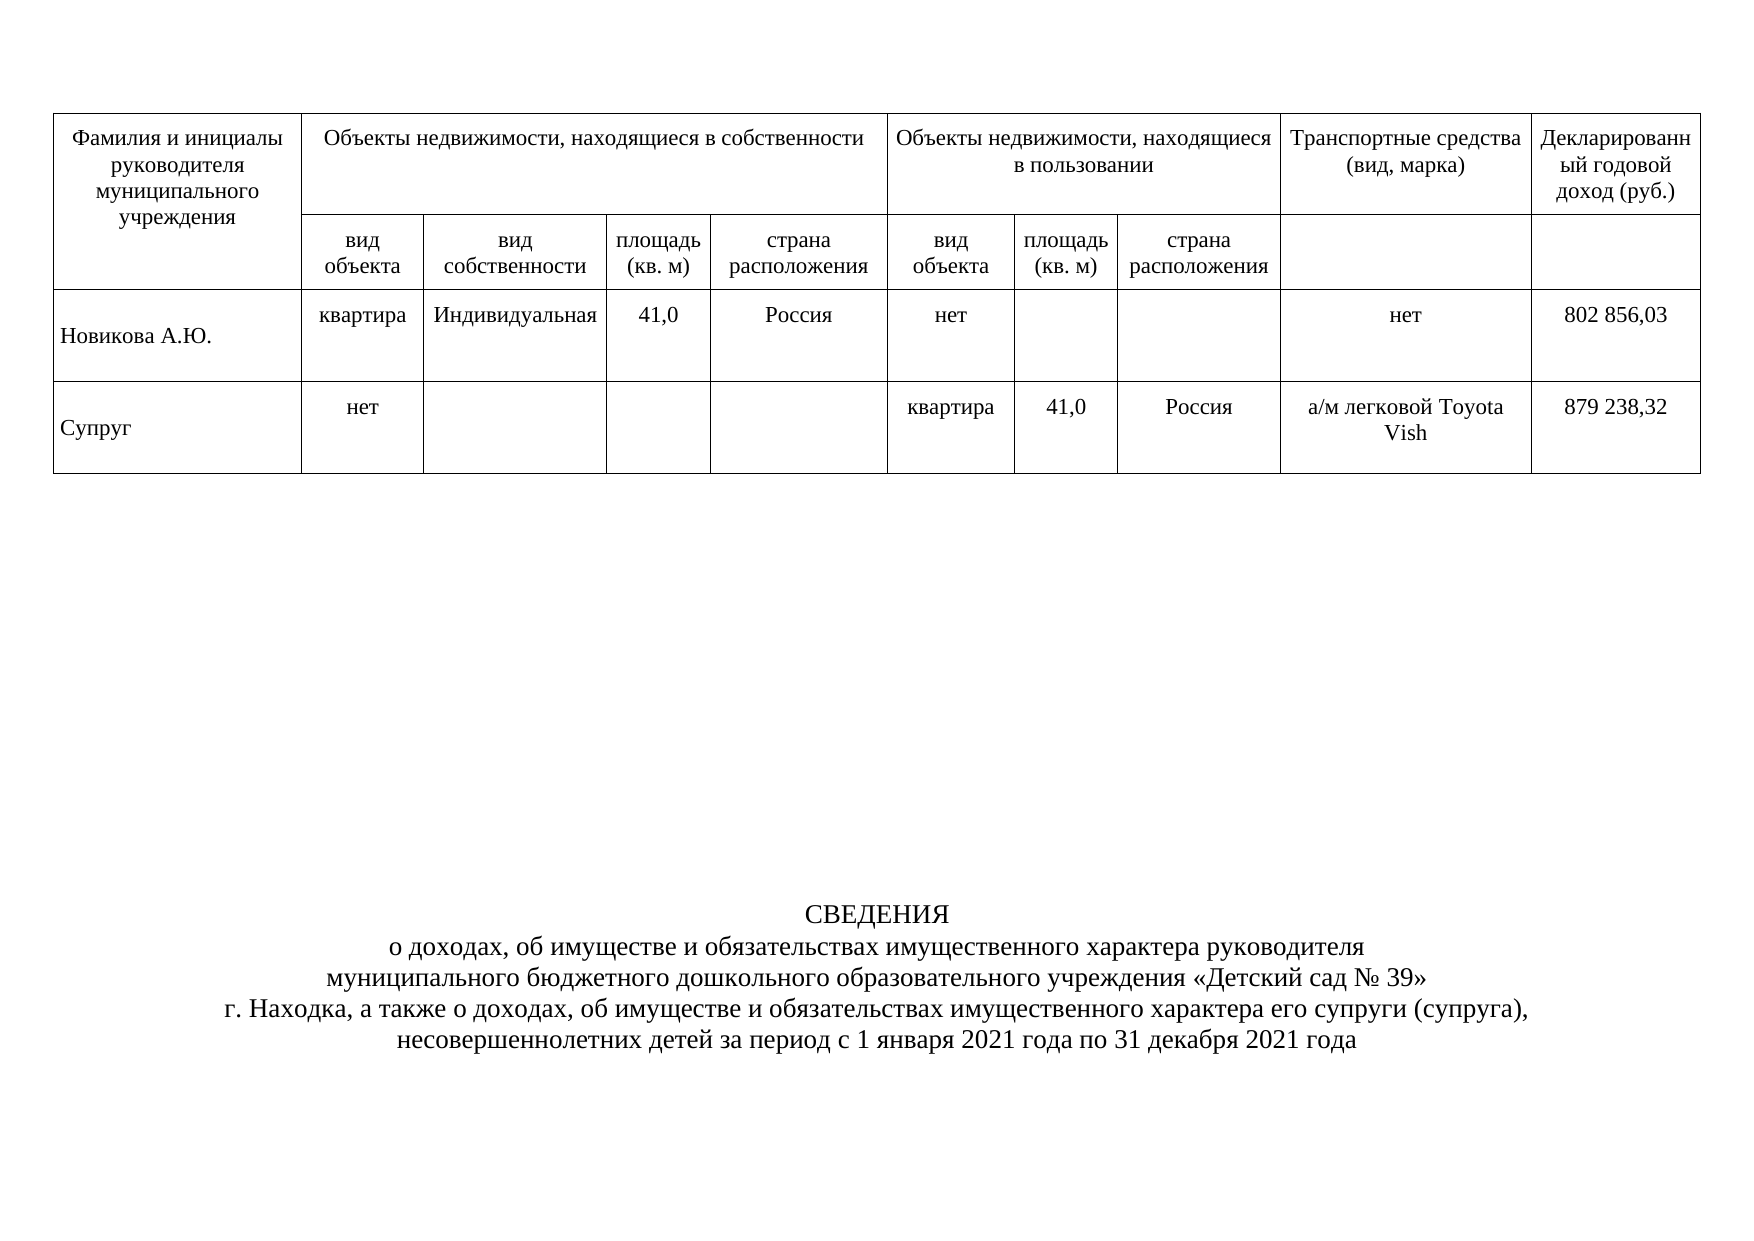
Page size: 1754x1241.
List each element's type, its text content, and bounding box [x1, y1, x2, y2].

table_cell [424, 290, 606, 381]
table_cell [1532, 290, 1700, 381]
text СВЕДЕНИЯ [118, 898, 1636, 929]
text муниципального бюджетного дошкольного образовательного учреждения «Детский сад № 39» [118, 961, 1636, 992]
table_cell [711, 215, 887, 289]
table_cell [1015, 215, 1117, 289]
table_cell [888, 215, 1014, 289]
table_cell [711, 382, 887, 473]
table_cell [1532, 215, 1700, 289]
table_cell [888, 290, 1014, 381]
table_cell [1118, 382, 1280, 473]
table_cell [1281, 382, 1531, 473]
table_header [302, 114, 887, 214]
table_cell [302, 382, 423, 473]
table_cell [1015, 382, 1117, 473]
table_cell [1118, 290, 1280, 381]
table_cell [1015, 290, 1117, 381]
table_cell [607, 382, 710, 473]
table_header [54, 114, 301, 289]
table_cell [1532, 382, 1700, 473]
text г. Находка, а также о доходах, об имуществе и обязательствах имущественного характера его супруги (супруга), несовершеннолетних детей за период с 1 января 2021 года по 31 декабря 2021 года [118, 992, 1636, 1054]
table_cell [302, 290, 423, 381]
text о доходах, об имуществе и обязательствах имущественного характера руководителя [118, 929, 1636, 961]
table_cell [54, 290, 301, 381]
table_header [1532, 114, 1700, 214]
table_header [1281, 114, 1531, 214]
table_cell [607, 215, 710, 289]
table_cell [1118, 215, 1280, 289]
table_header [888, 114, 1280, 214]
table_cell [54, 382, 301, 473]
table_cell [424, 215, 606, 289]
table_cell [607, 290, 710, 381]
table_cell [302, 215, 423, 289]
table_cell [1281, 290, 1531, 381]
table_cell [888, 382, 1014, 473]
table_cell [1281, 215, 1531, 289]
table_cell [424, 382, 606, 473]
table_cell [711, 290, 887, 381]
